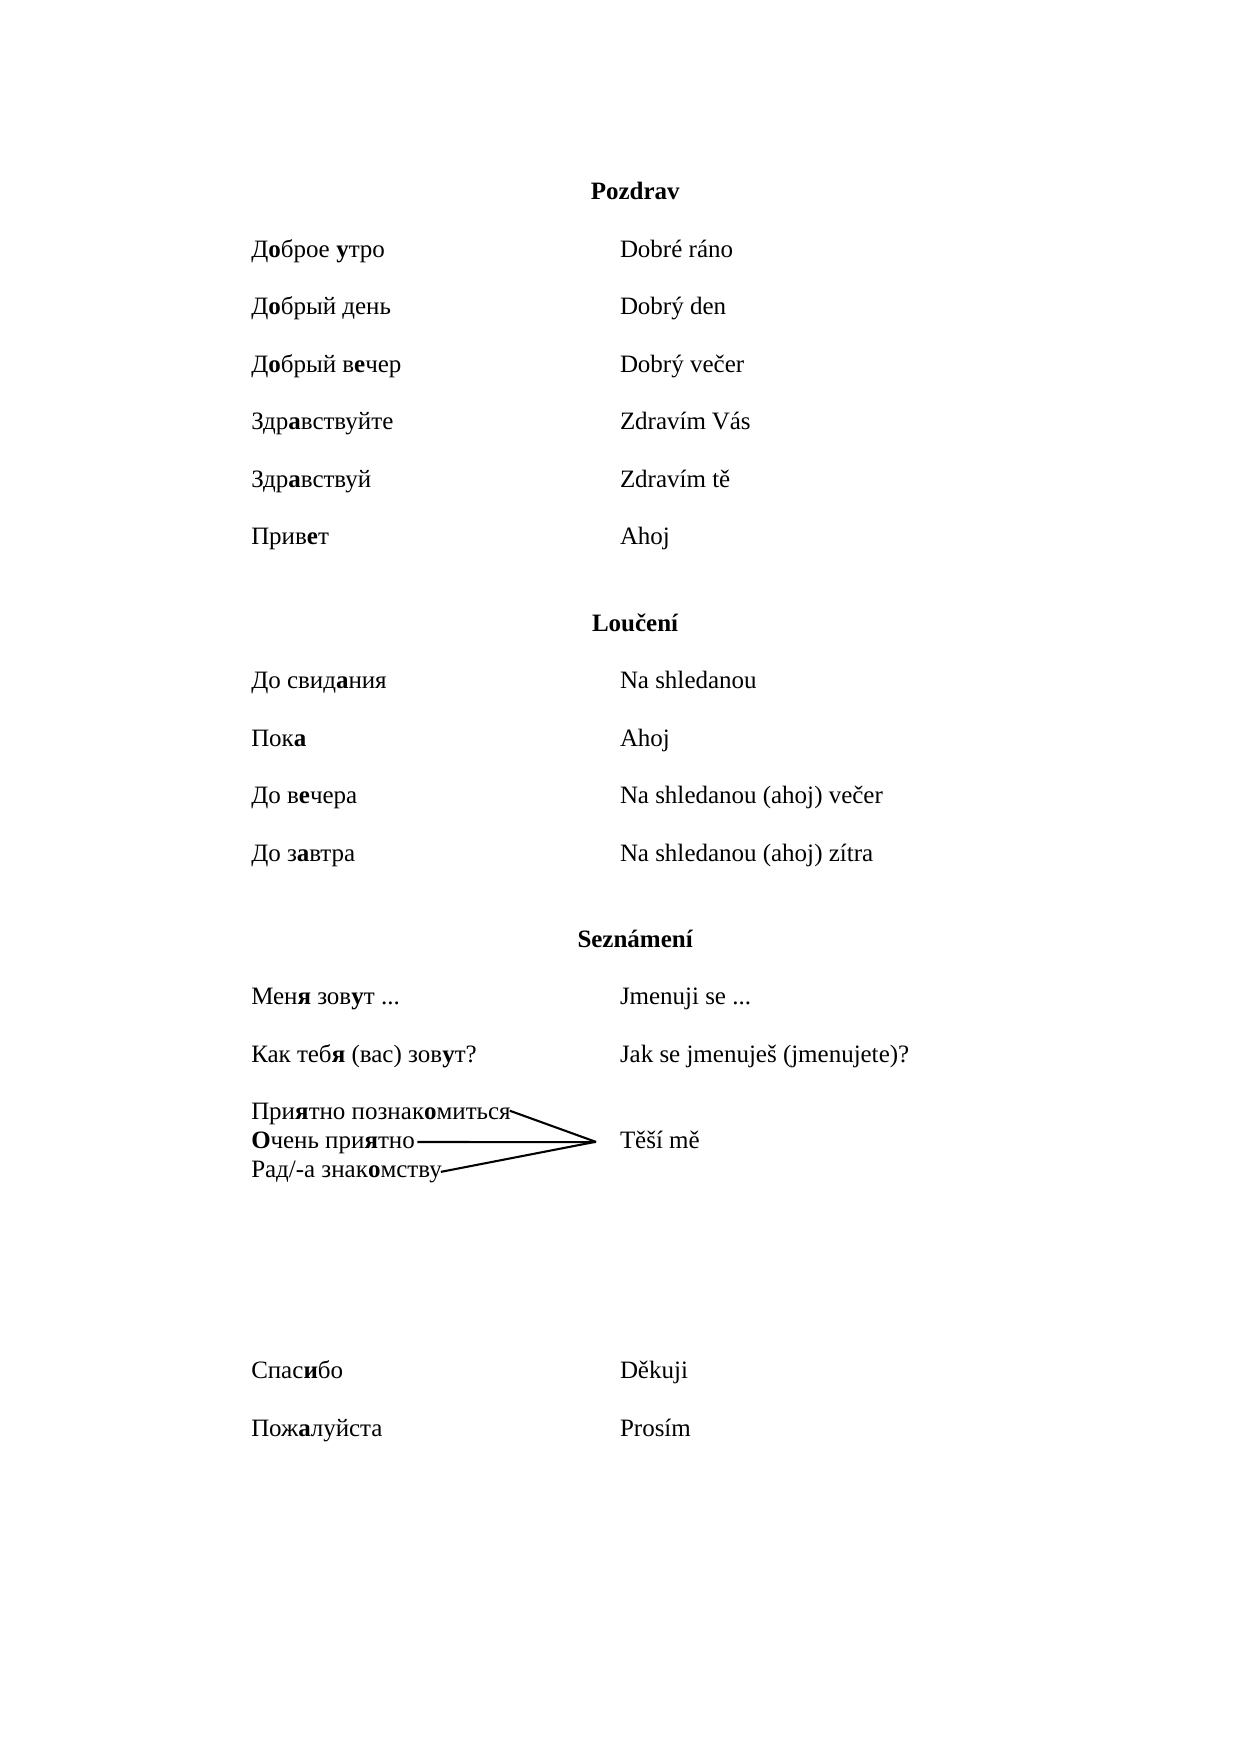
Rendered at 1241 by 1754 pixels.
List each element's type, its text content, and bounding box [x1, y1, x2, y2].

text Пока Ahoj [177, 723, 1093, 751]
text Loučení [177, 608, 1093, 636]
text Привет Ahoj [177, 521, 1093, 550]
text До вечера Na shledanou (ahoj) večer [177, 780, 1093, 809]
text Меня зовут ... Jmenuji se ... [177, 981, 1093, 1010]
text До завтра Na shledanou (ahoj) zítra [177, 838, 1093, 866]
text Очень приятно Těší mě [544, 1125, 1093, 1154]
text Pozdrav [177, 176, 1093, 205]
text Доброе утро Dobré ráno [177, 234, 1093, 263]
text Как тебя (вас) зовут? Jak se jmenuješ (jmenujete)? [177, 1039, 1093, 1068]
text Seznámení [177, 924, 1093, 953]
text До свидания Na shledanou [177, 665, 1093, 694]
text Добрый вечер Dobrý večer [177, 349, 1093, 378]
text Добрый день Dobrý den [177, 291, 1093, 320]
text Здравствуй Zdravím tě [177, 464, 1093, 493]
text Спасибо Děkuji [177, 1355, 1093, 1384]
text Очень приятно Těší mě [177, 1125, 587, 1154]
text Рад/-а знакомству [177, 1154, 1093, 1183]
text Пожалуйста Prosím [177, 1413, 1093, 1441]
text Приятно познакомиться [177, 1096, 1093, 1125]
text Здравствуйте Zdravím Vás [177, 406, 1093, 435]
